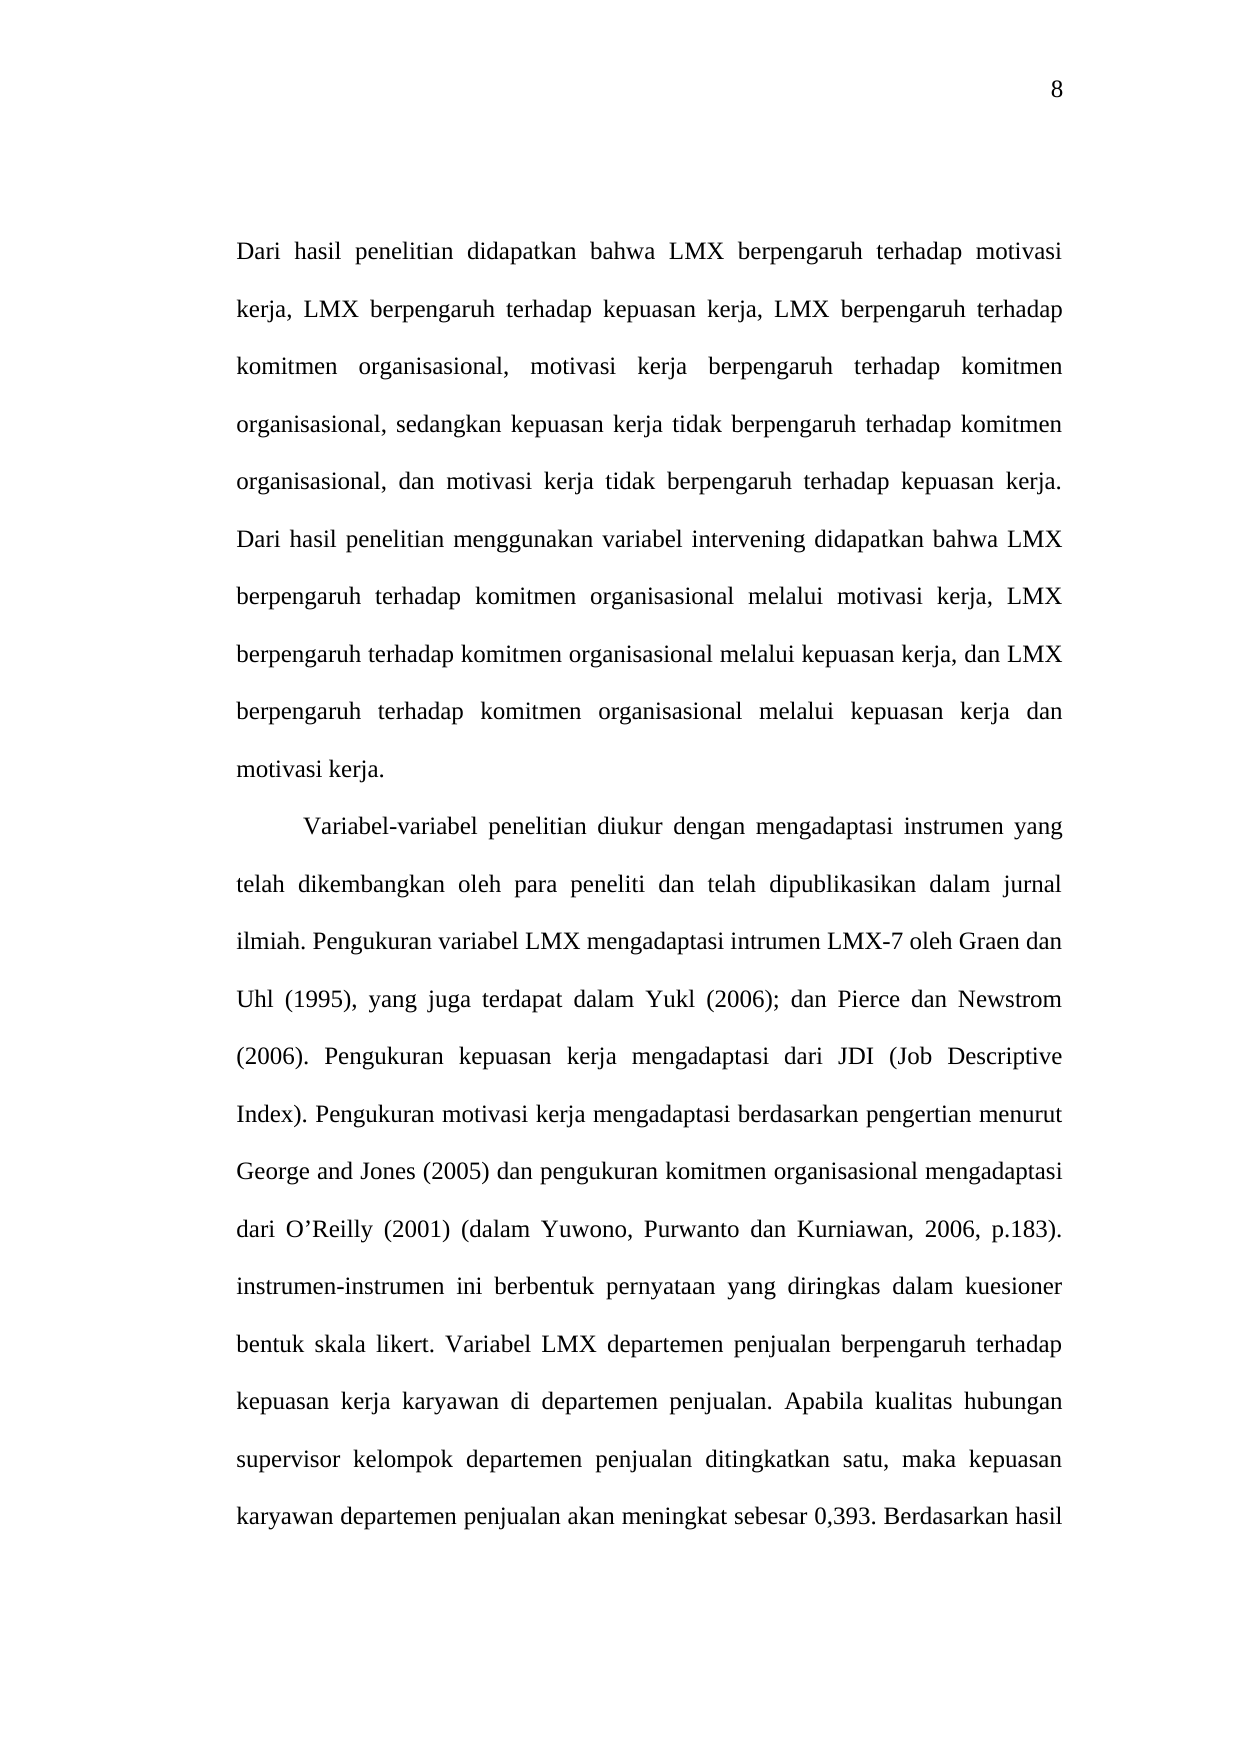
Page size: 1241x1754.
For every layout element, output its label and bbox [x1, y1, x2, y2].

text [236, 811, 1063, 1530]
text [236, 236, 1063, 782]
